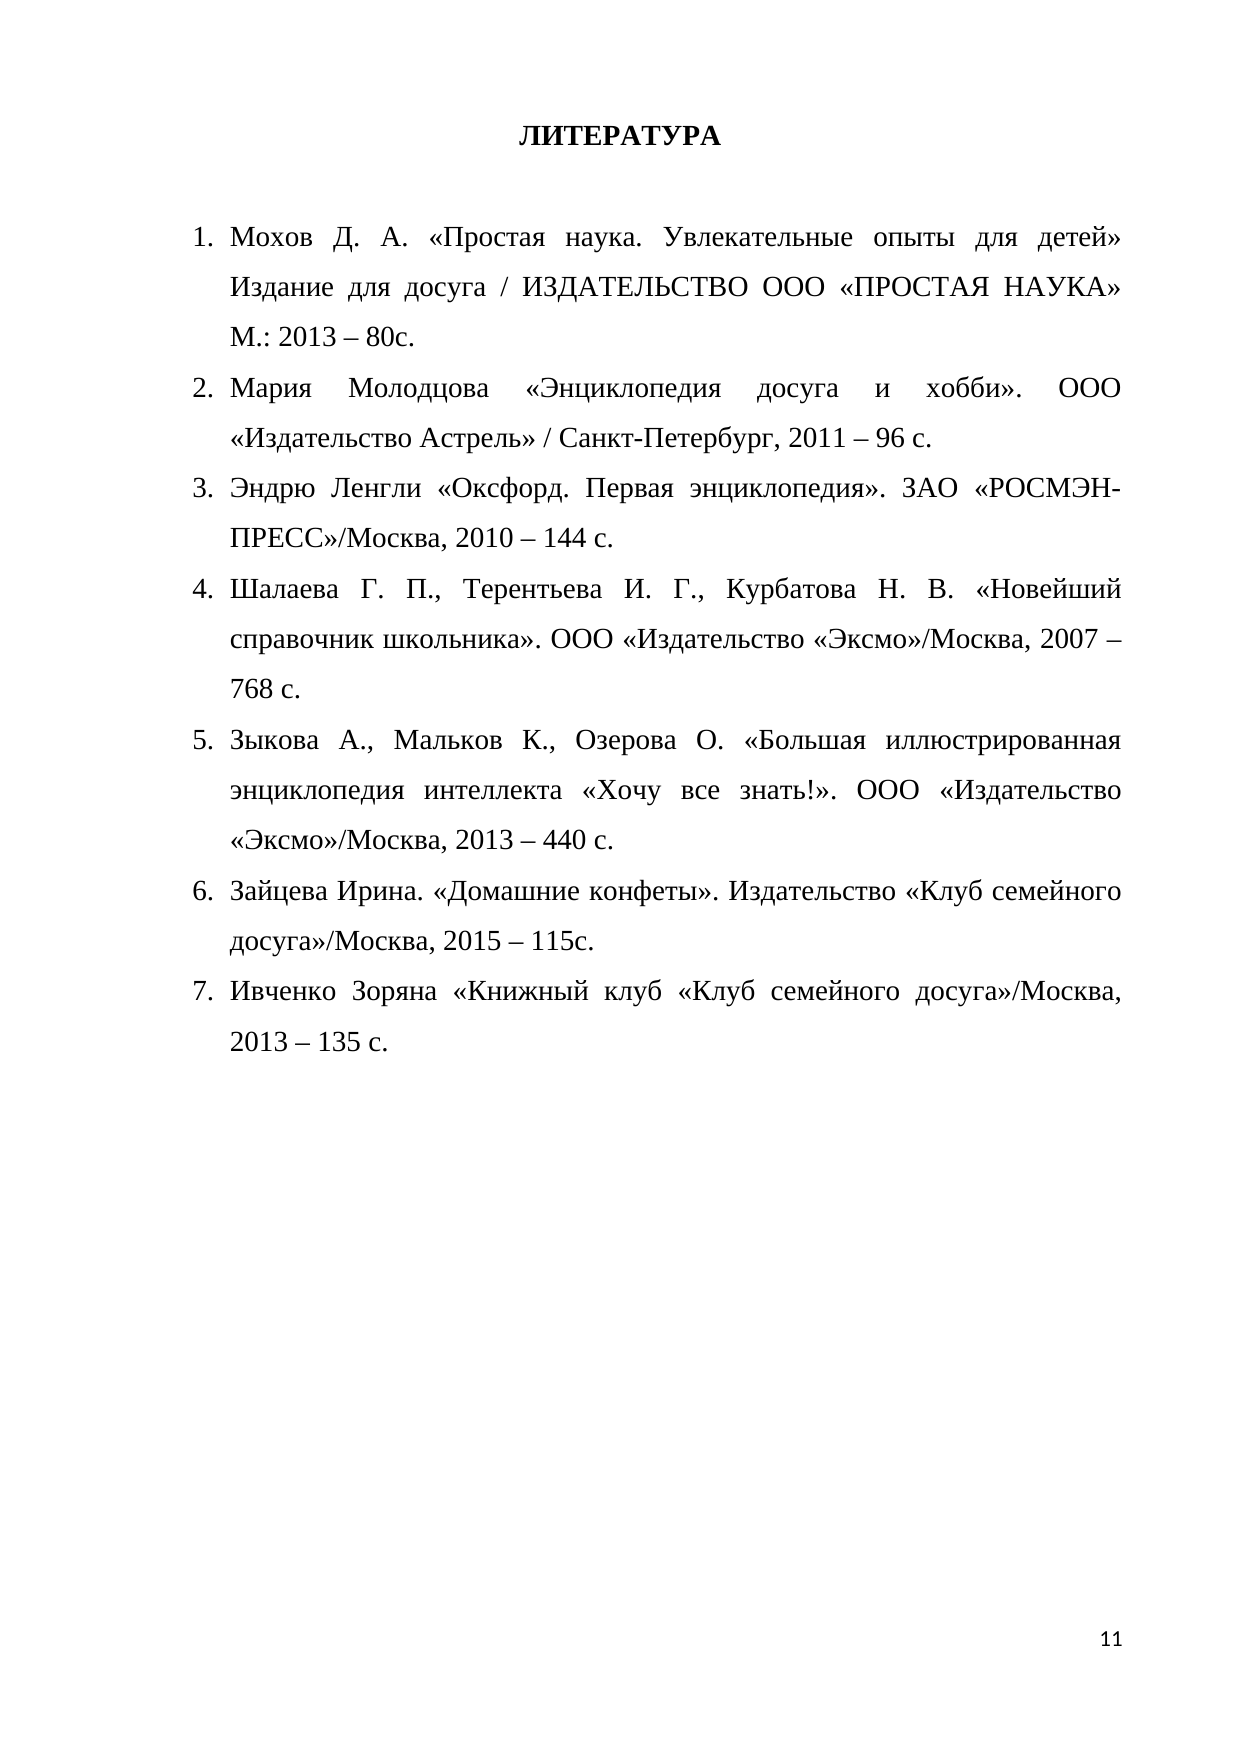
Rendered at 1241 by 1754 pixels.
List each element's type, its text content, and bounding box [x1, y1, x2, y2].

list Шалаева Г. П., Терентьева И. Г., Курбатова Н. В. «Новейший справочник школьника». ООО «Издательство «Эксмо»/Москва, 2007 – 768 с. [192, 571, 1122, 705]
list Мария Молодцова «Энциклопедия досуга и хобби». ООО «Издательство Астрель» / Санкт-Петербург, 2011 – 96 с. [192, 370, 1122, 453]
text ЛИТЕРАТУРА [118, 118, 1122, 152]
list Ивченко Зоряна «Книжный клуб «Клуб семейного досуга»/Москва, 2013 – 135 с. [192, 973, 1122, 1057]
list Мохов Д. А. «Простая наука. Увлекательные опыты для детей» Издание для досуга / ИЗДАТЕЛЬСТВО ООО «ПРОСТАЯ НАУКА» М.: 2013 – 80с. [192, 219, 1122, 353]
list Зыкова А., Мальков К., Озерова О. «Большая иллюстрированная энциклопедия интеллекта «Хочу все знать!». ООО «Издательство «Эксмо»/Москва, 2013 – 440 с. [192, 722, 1122, 856]
list Эндрю Ленгли «Оксфорд. Первая энциклопедия». ЗАО «РОСМЭН-ПРЕСС»/Москва, 2010 – 144 с. [192, 470, 1122, 554]
list Зайцева Ирина. «Домашние конфеты». Издательство «Клуб семейного досуга»/Москва, 2015 – 115с. [192, 873, 1122, 957]
